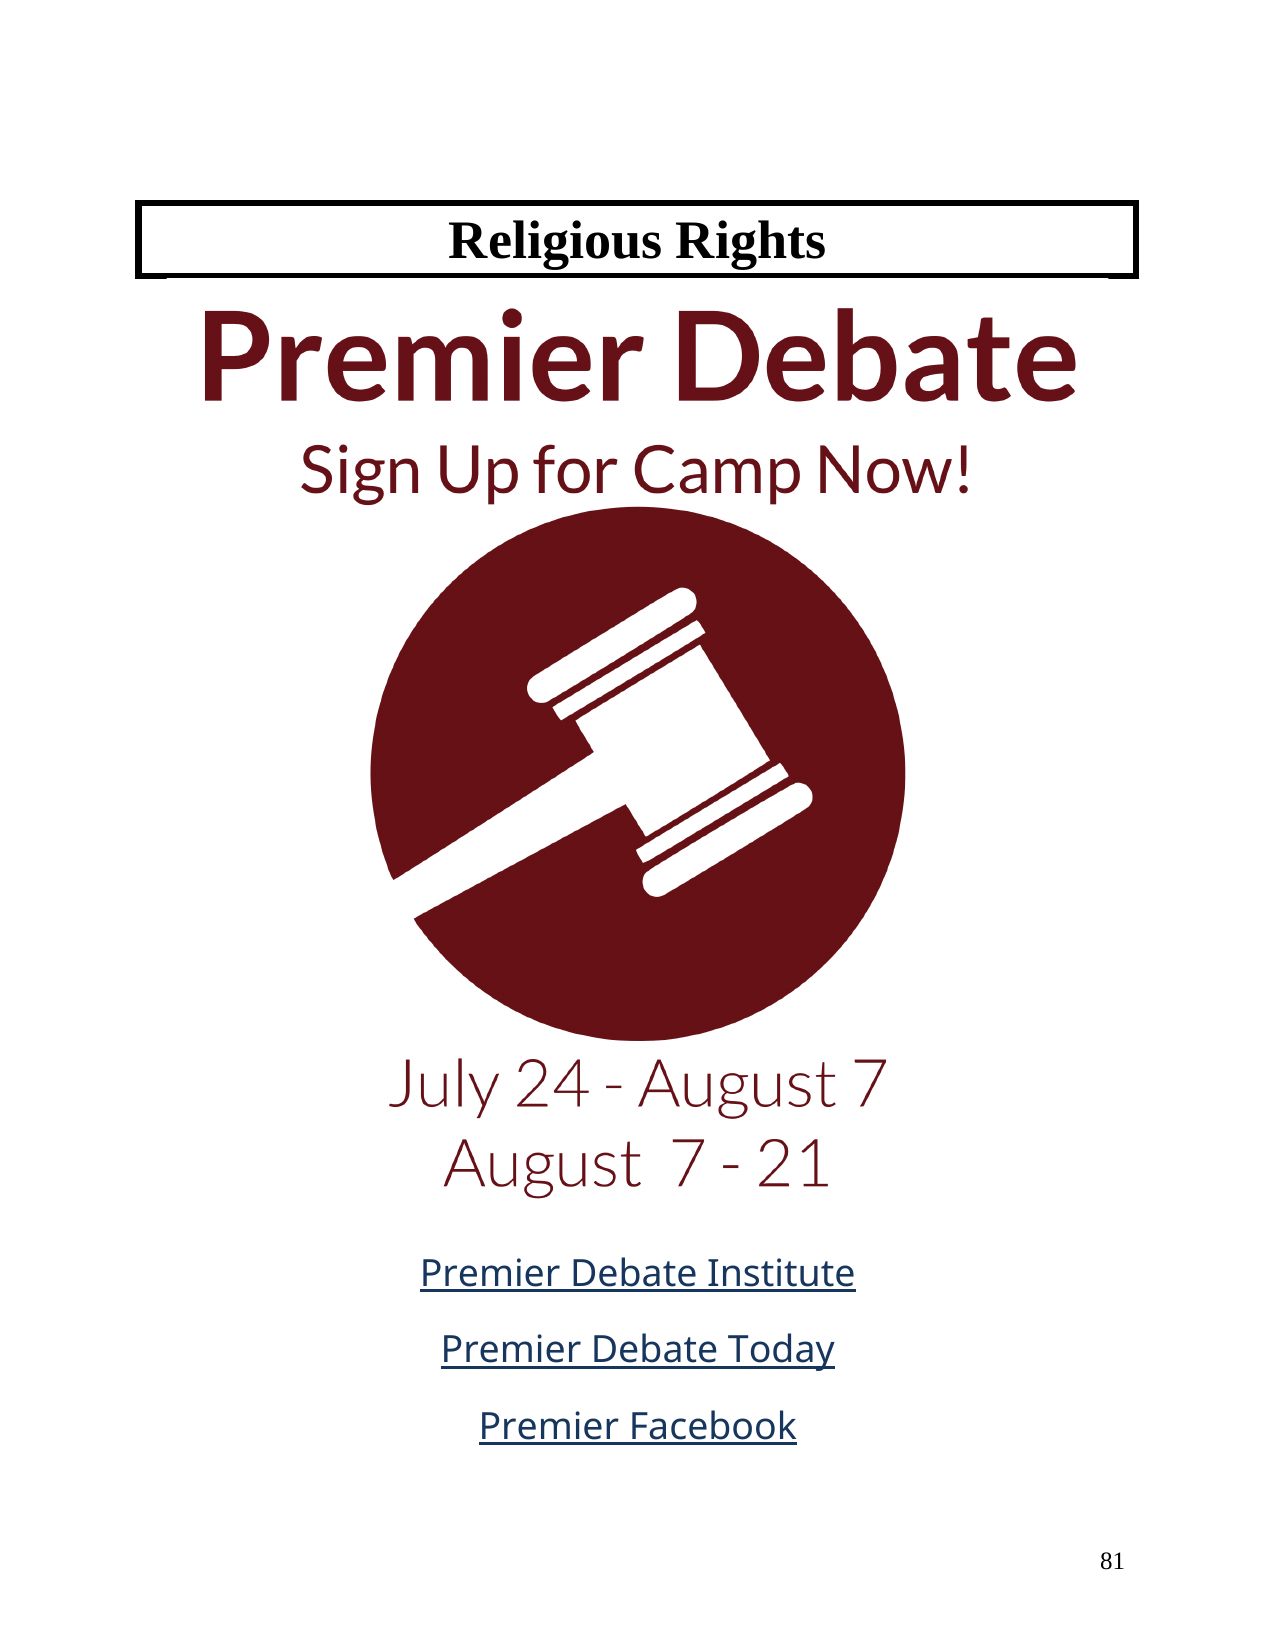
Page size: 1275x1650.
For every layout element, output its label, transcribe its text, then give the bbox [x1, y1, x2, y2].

text Premier Facebook [150, 1399, 1125, 1450]
picture [166, 278, 1109, 1221]
subtitle Religious Rights [142, 206, 1133, 273]
text Premier Debate Today [150, 1323, 1125, 1374]
